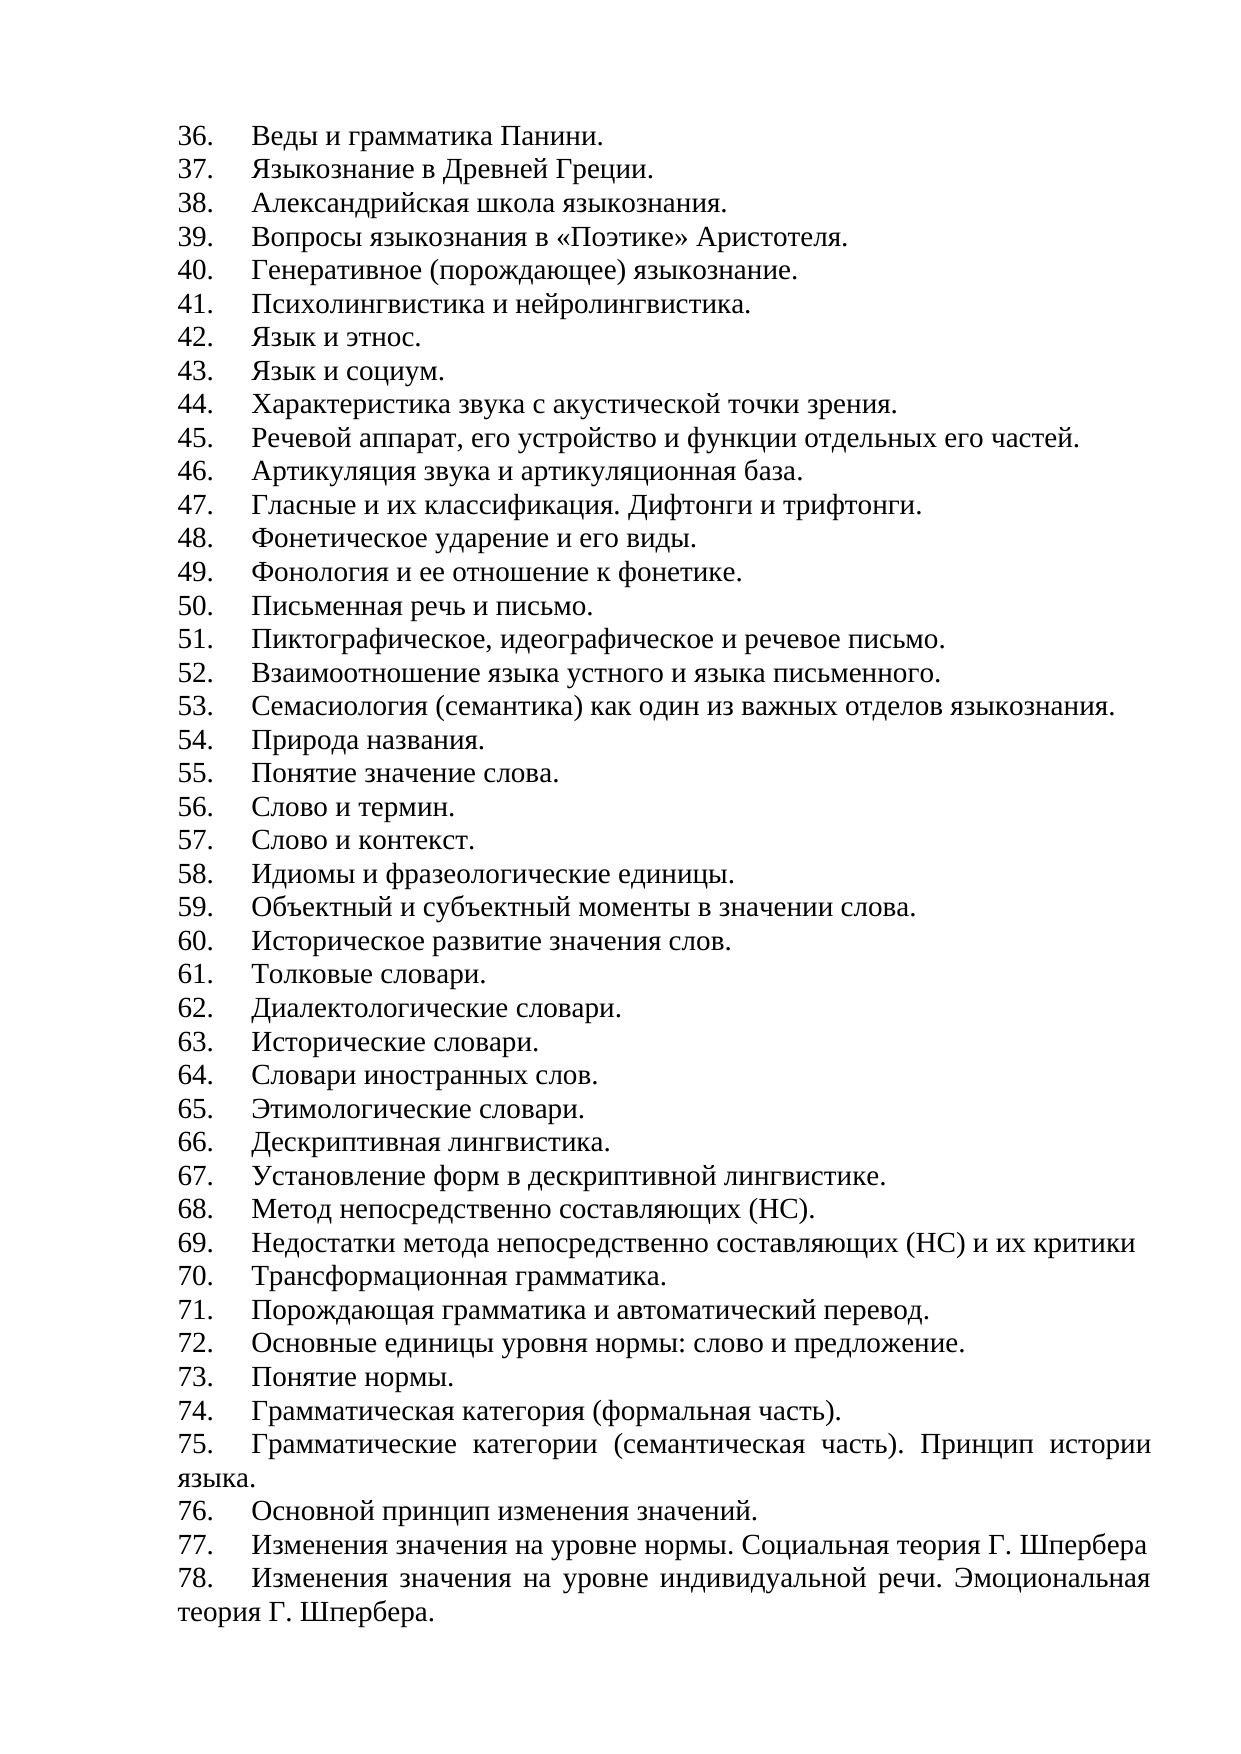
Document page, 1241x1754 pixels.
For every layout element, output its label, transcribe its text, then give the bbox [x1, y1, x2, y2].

list Основной принцип изменения значений. [177, 1493, 1152, 1527]
list Изменения значения на уровне индивидуальной речи. Эмоциональная теория Г. Шпербера. [177, 1560, 1152, 1627]
list Язык и этнос. [177, 319, 1152, 353]
list Этимологические словари. [177, 1091, 1152, 1124]
list Веды и грамматика Панини. [177, 118, 1152, 152]
list Александрийская школа языкознания. [177, 185, 1152, 219]
list Объектный и субъектный моменты в значении слова. [177, 889, 1152, 923]
list Понятие нормы. [177, 1359, 1152, 1393]
list Взаимоотношение языка устного и языка письменного. [177, 655, 1152, 688]
list Дескриптивная лингвистика. [177, 1124, 1152, 1158]
list Понятие значение слова. [177, 755, 1152, 789]
list Фонетическое ударение и его виды. [177, 521, 1152, 554]
list Идиомы и фразеологические единицы. [177, 856, 1152, 889]
list Артикуляция звука и артикуляционная база. [177, 453, 1152, 487]
list Вопросы языкознания в «Поэтике» Аристотеля. [177, 219, 1152, 252]
list Языкознание в Древней Греции. [177, 152, 1152, 185]
list Недостатки метода непосредственно составляющих (НС) и их критики [177, 1225, 1152, 1258]
list Семасиология (семантика) как один из важных отделов языкознания. [177, 688, 1152, 722]
list Изменения значения на уровне нормы. Социальная теория Г. Шпербера [177, 1527, 1152, 1560]
list Словари иностранных слов. [177, 1057, 1152, 1091]
list Толковые словари. [177, 957, 1152, 990]
list Письменная речь и письмо. [177, 588, 1152, 621]
list Слово и контекст. [177, 822, 1152, 856]
list Основные единицы уровня нормы: слово и предложение. [177, 1326, 1152, 1359]
list Порождающая грамматика и автоматический перевод. [177, 1292, 1152, 1326]
list Диалектологические словари. [177, 990, 1152, 1024]
list Характеристика звука с акустической точки зрения. [177, 386, 1152, 420]
list Установление форм в дескриптивной лингвистике. [177, 1158, 1152, 1191]
list Исторические словари. [177, 1024, 1152, 1057]
list Историческое развитие значения слов. [177, 923, 1152, 957]
list Слово и термин. [177, 789, 1152, 822]
list Гласные и их классификация. Дифтонги и трифтонги. [177, 487, 1152, 521]
list Природа названия. [177, 722, 1152, 755]
list Грамматические категории (семантическая часть). Принцип истории языка. [177, 1426, 1152, 1493]
list Язык и социум. [177, 353, 1152, 386]
list Трансформационная грамматика. [177, 1258, 1152, 1292]
list Психолингвистика и нейролингвистика. [177, 286, 1152, 319]
list Генеративное (порождающее) языкознание. [177, 252, 1152, 286]
list Грамматическая категория (формальная часть). [177, 1393, 1152, 1426]
list Речевой аппарат, его устройство и функции отдельных его частей. [177, 420, 1152, 453]
list Фонология и ее отношение к фонетике. [177, 554, 1152, 588]
list Пиктографическое, идеографическое и речевое письмо. [177, 621, 1152, 655]
list Метод непосредственно составляющих (НС). [177, 1191, 1152, 1225]
